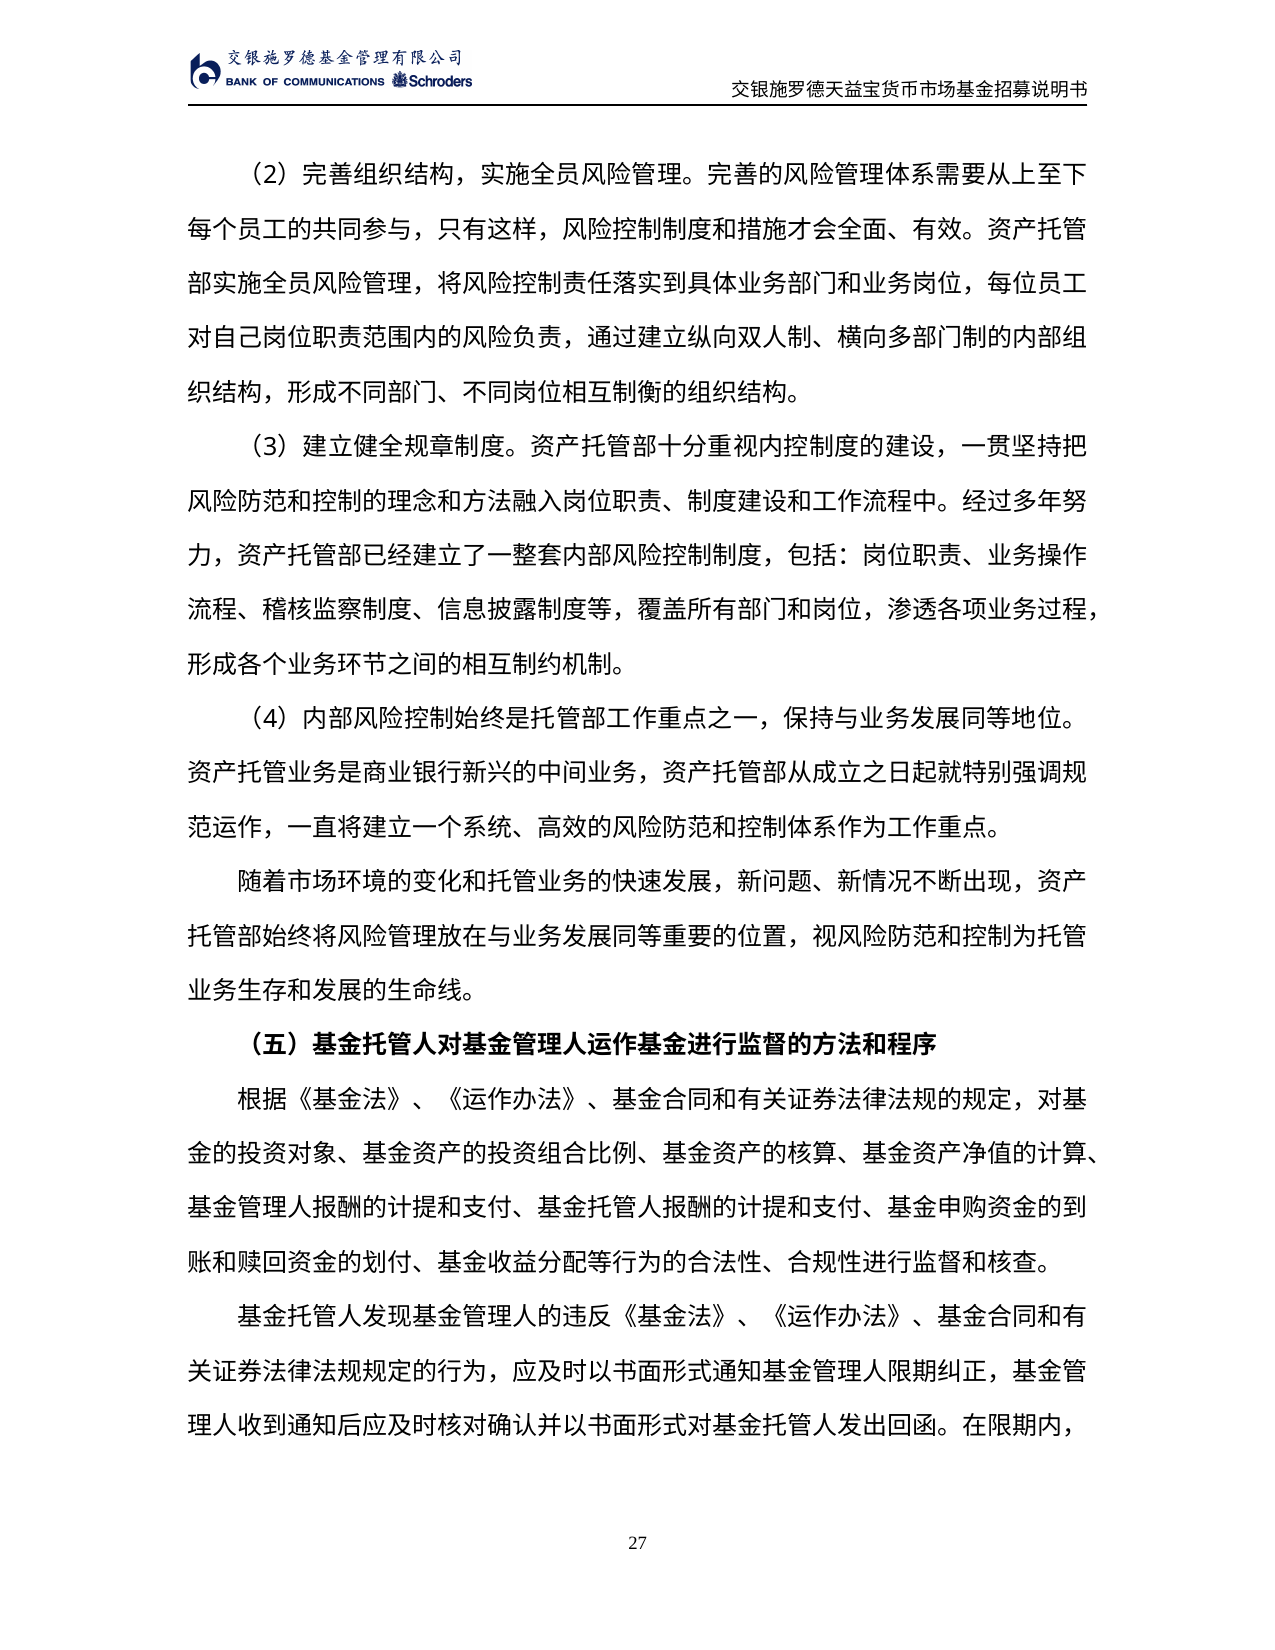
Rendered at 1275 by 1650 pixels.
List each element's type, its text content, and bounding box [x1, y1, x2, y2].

text 随着市场环境的变化和托管业务的快速发展，新问题、新情况不断出现，资产托管部始终将风险管理放在与业务发展同等重要的位置，视风险防范和控制为托管业务生存和发展的生命线。 [187, 862, 1087, 1007]
text （五）基金托管人对基金管理人运作基金进行监督的方法和程序 [187, 1025, 1087, 1061]
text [187, 1297, 1087, 1442]
text 根据《基金法》、《运作办法》、基金合同和有关证券法律法规的规定，对基金的投资对象、基金资产的投资组合比例、基金资产的核算、基金资产净值的计算、基金管理人报酬的计提和支付、基金托管人报酬的计提和支付、基金申购资金的到账和赎回资金的划付、基金收益分配等行为的合法性、合规性进行监督和核查。 [187, 1079, 1087, 1278]
picture [190, 50, 472, 89]
text （4）内部风险控制始终是托管部工作重点之一，保持与业务发展同等地位。资产托管业务是商业银行新兴的中间业务，资产托管部从成立之日起就特别强调规范运作，一直将建立一个系统、高效的风险防范和控制体系作为工作重点。 [187, 698, 1087, 843]
text （2）完善组织结构，实施全员风险管理。完善的风险管理体系需要从上至下每个员工的共同参与，只有这样，风险控制制度和措施才会全面、有效。资产托管部实施全员风险管理，将风险控制责任落实到具体业务部门和业务岗位，每位员工对自己岗位职责范围内的风险负责，通过建立纵向双人制、横向多部门制的内部组织结构，形成不同部门、不同岗位相互制衡的组织结构。 [187, 155, 1087, 408]
text （3）建立健全规章制度。资产托管部十分重视内控制度的建设，一贯坚持把风险防范和控制的理念和方法融入岗位职责、制度建设和工作流程中。经过多年努力，资产托管部已经建立了一整套内部风险控制制度，包括：岗位职责、业务操作流程、稽核监察制度、信息披露制度等，覆盖所有部门和岗位，渗透各项业务过程，形成各个业务环节之间的相互制约机制。 [187, 427, 1087, 680]
